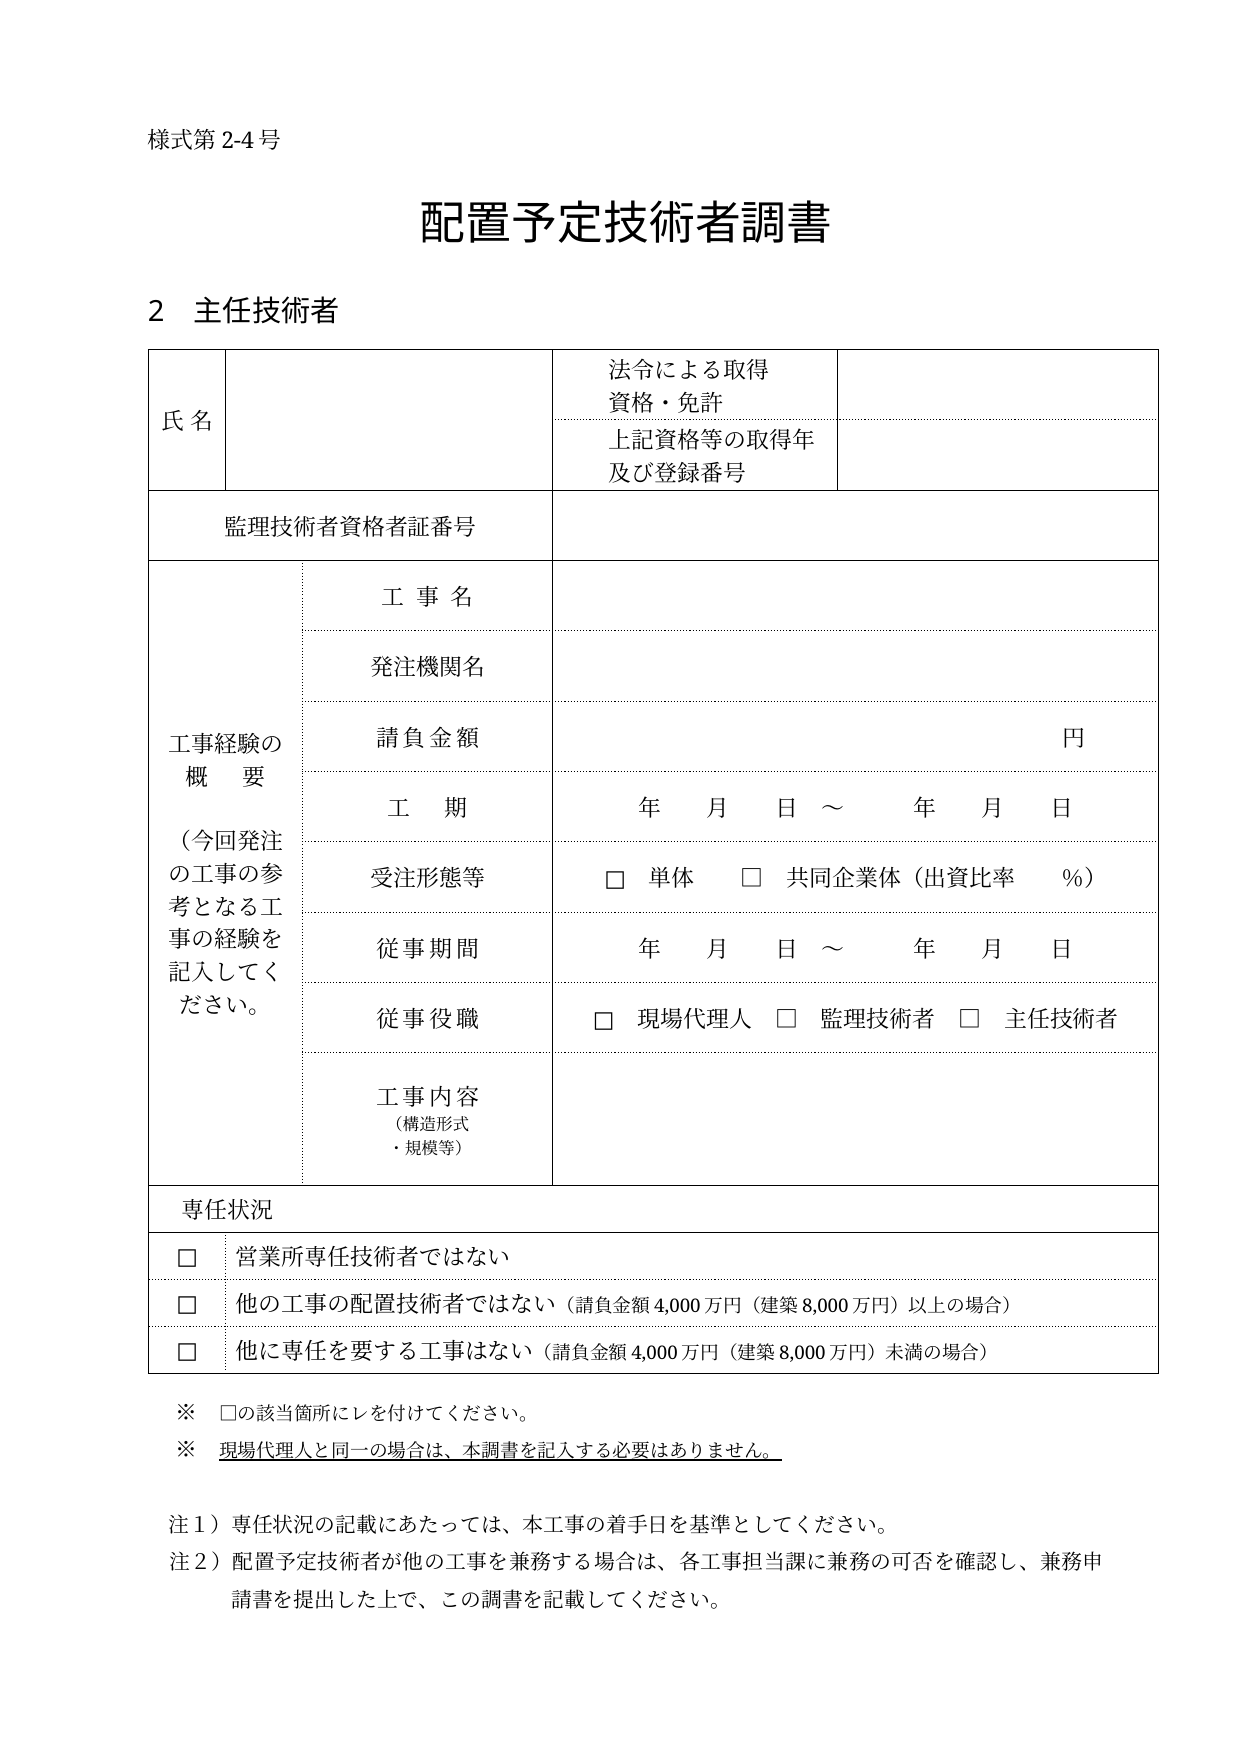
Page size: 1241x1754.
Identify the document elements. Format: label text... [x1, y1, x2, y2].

table_cell □ [149, 1279, 225, 1326]
table_cell 上記資格等の取得年 及び登録番号 [553, 419, 837, 490]
table_cell [553, 561, 1158, 630]
table_cell 従事期間 [303, 912, 552, 982]
table_cell 他に専任を要する工事はない（請負金額4,000万円（建築8,000万円）未満の場合） [225, 1326, 1158, 1372]
table_cell □ 現場代理人 □ 監理技術者 □ 主任技術者 [553, 982, 1158, 1052]
text 注１）専任状況の記載にあたっては、本工事の着手日を基準としてください。 [148, 1502, 1104, 1540]
table_cell 発注機関名 [303, 630, 552, 701]
table_header [226, 350, 552, 490]
table_cell 他の工事の配置技術者ではない（請負金額4,000万円（建築8,000万円）以上の場合） [225, 1279, 1158, 1326]
table_cell □ 単体 □ 共同企業体（出資比率 ％） [553, 841, 1158, 912]
table_cell □ [149, 1233, 225, 1279]
table_cell [838, 419, 1158, 490]
table_header [838, 350, 1158, 419]
table_cell □ [149, 1326, 225, 1372]
text ※ □の該当箇所にレを付けてください。 [148, 1390, 1104, 1428]
table_cell 受注形態等 [303, 841, 552, 912]
text 注２）配置予定技術者が他の工事を兼務する場合は、各工事担当課に兼務の可否を確認し、兼務申請書を提出した上で、この調書を記載してください。 [148, 1540, 1104, 1614]
table_cell 従事役職 [303, 982, 552, 1052]
table_cell 円 [553, 701, 1158, 771]
table_cell 工事名 [303, 561, 552, 630]
table_cell [553, 1052, 1158, 1185]
text 2 主任技術者 [148, 287, 1104, 330]
table_header 法令による取得 資格・免許 [553, 350, 837, 419]
table_cell 専任状況 [149, 1186, 1158, 1232]
table_cell 監理技術者資格者証番号 [149, 491, 552, 560]
table_cell 工期 [303, 771, 552, 841]
text 配置予定技術者調書 [148, 193, 1104, 251]
table_cell 工事内容 （構造形式 ・規模等） [303, 1052, 552, 1185]
table_cell 年 月 日 ～ 年 月 日 [553, 771, 1158, 841]
text ※ 現場代理人と同一の場合は、本調書を記入する必要はありません。 [148, 1428, 1104, 1465]
table_cell 請負金額 [303, 701, 552, 771]
table_cell 工事経験の 概要 （今回発注の工事の参考となる工事の経験を記入してください。 [149, 561, 302, 1185]
table_cell 営業所専任技術者ではない [225, 1233, 1158, 1279]
table_cell 年 月 日 ～ 年 月 日 [553, 912, 1158, 982]
text 様式第2-4号 [148, 118, 1104, 156]
table_header 氏 名 [149, 350, 225, 490]
table_cell [553, 630, 1158, 701]
table_cell [553, 491, 1158, 560]
